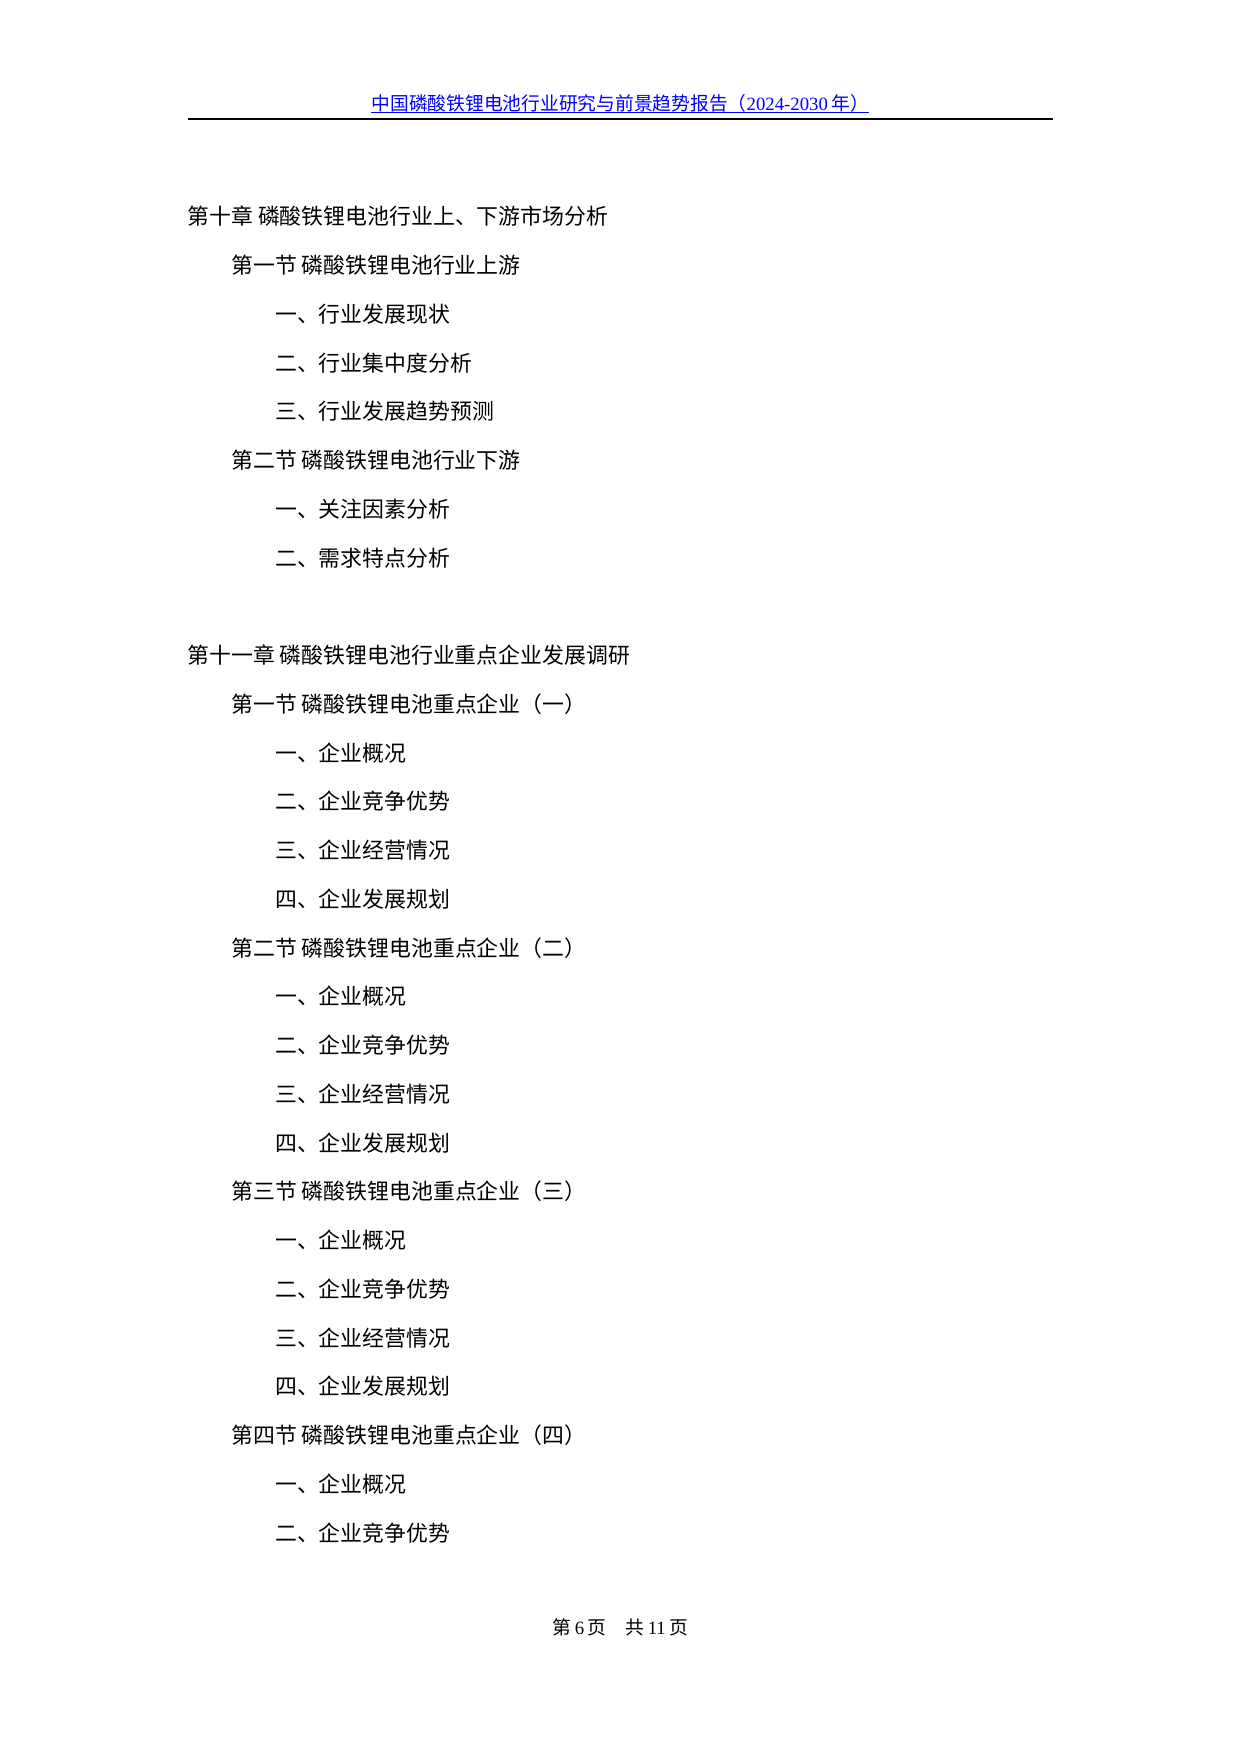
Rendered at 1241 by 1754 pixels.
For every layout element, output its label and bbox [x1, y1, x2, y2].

text [187, 150, 1053, 1548]
